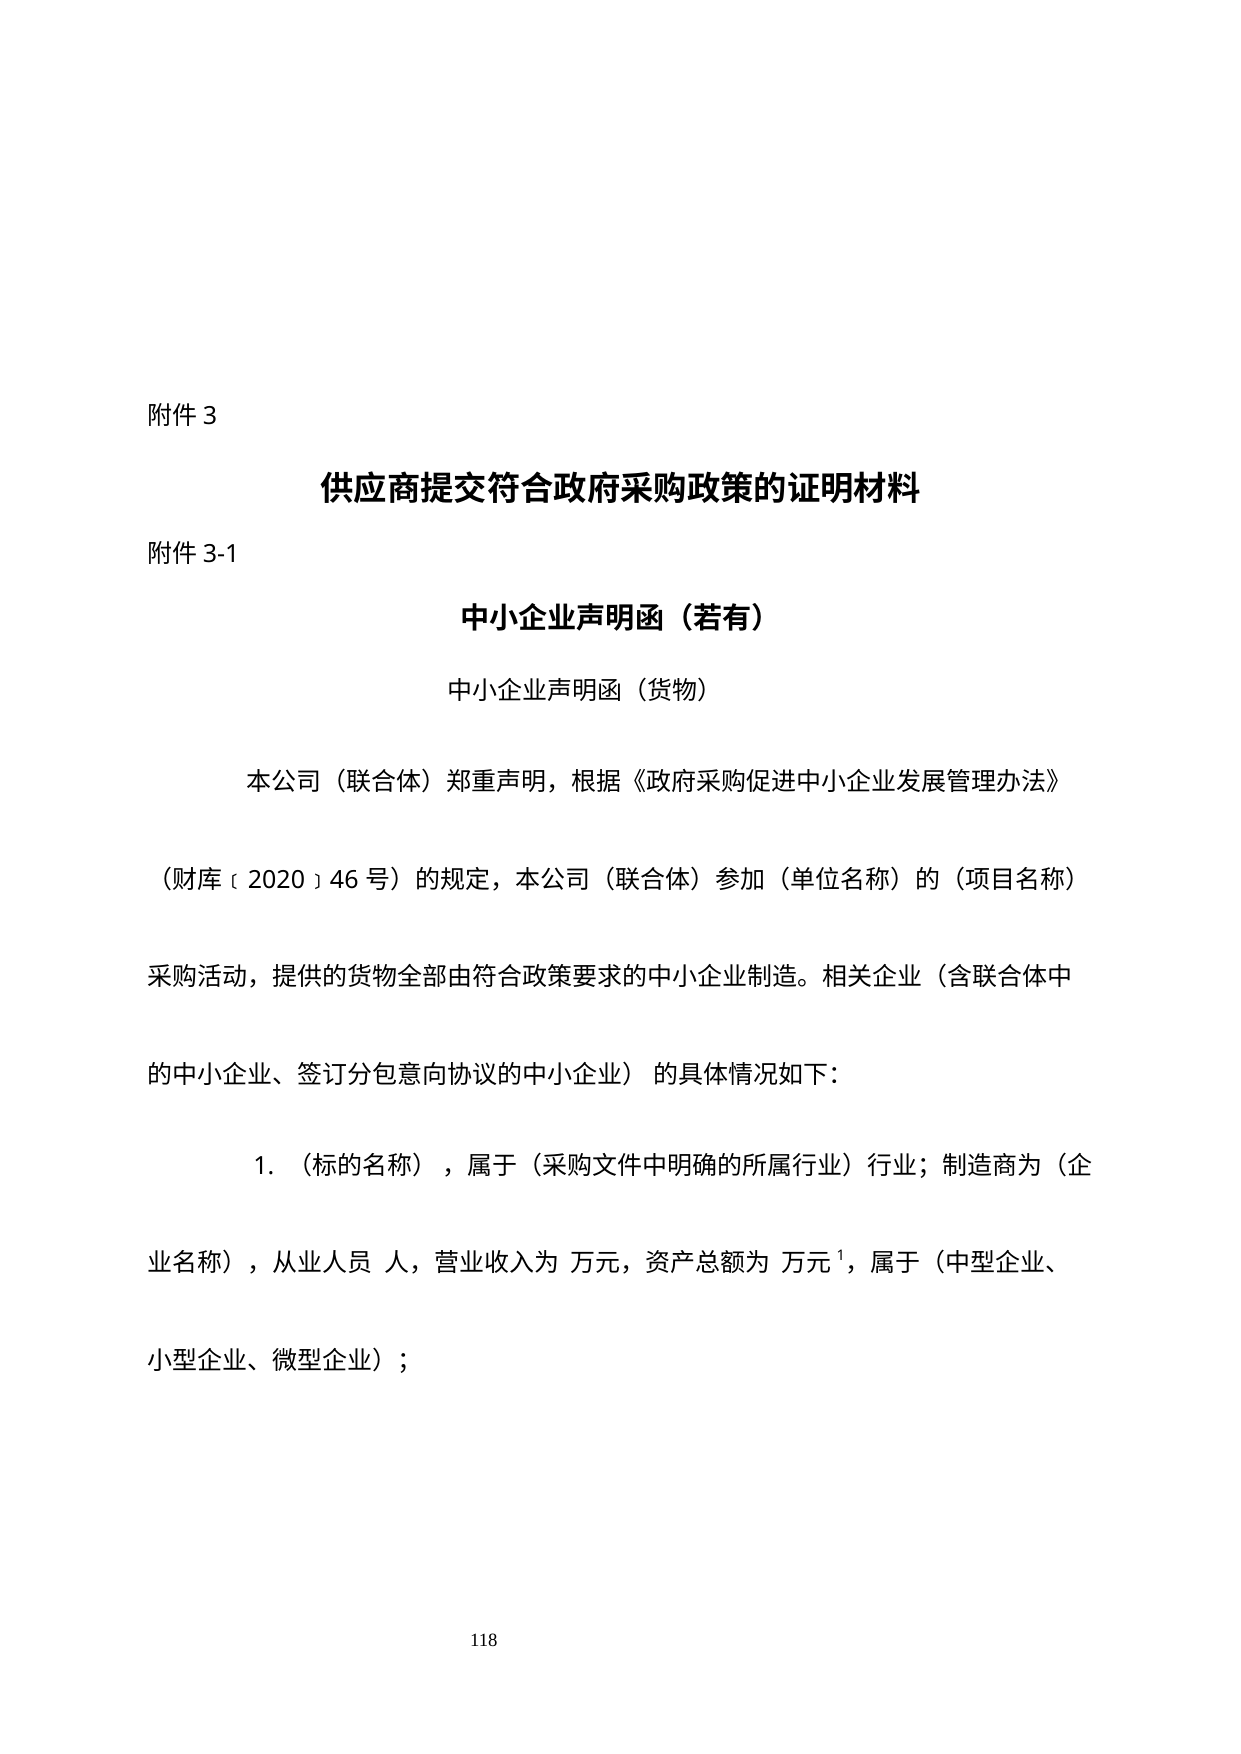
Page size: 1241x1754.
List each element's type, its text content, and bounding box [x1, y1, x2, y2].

text 1. （标的名称） ，属于（采购文件中明确的所属行业）行业；制造商为（企业名称），从业人员 人，营业收入为 万元，资产总额为 万元1，属于（中型企业、小型企业、微型企业）； [148, 1131, 1093, 1391]
text 本公司（联合体）郑重声明，根据《政府采购促进中小企业发展管理办法》（财库﹝2020﹞46 号）的规定，本公司（联合体）参加（单位名称）的（项目名称）采购活动，提供的货物全部由符合政策要求的中小企业制造。相关企业（含联合体中的中小企业、签订分包意向协议的中小企业） 的具体情况如下： [148, 747, 1093, 1105]
text 附件3 [148, 381, 1093, 446]
text 中小企业声明函（货物） [148, 656, 1093, 721]
text 附件3-1 [148, 519, 1093, 584]
text 供应商提交符合政府采购政策的证明材料 [148, 454, 1093, 519]
text 中小企业声明函（若有） [148, 584, 1093, 649]
